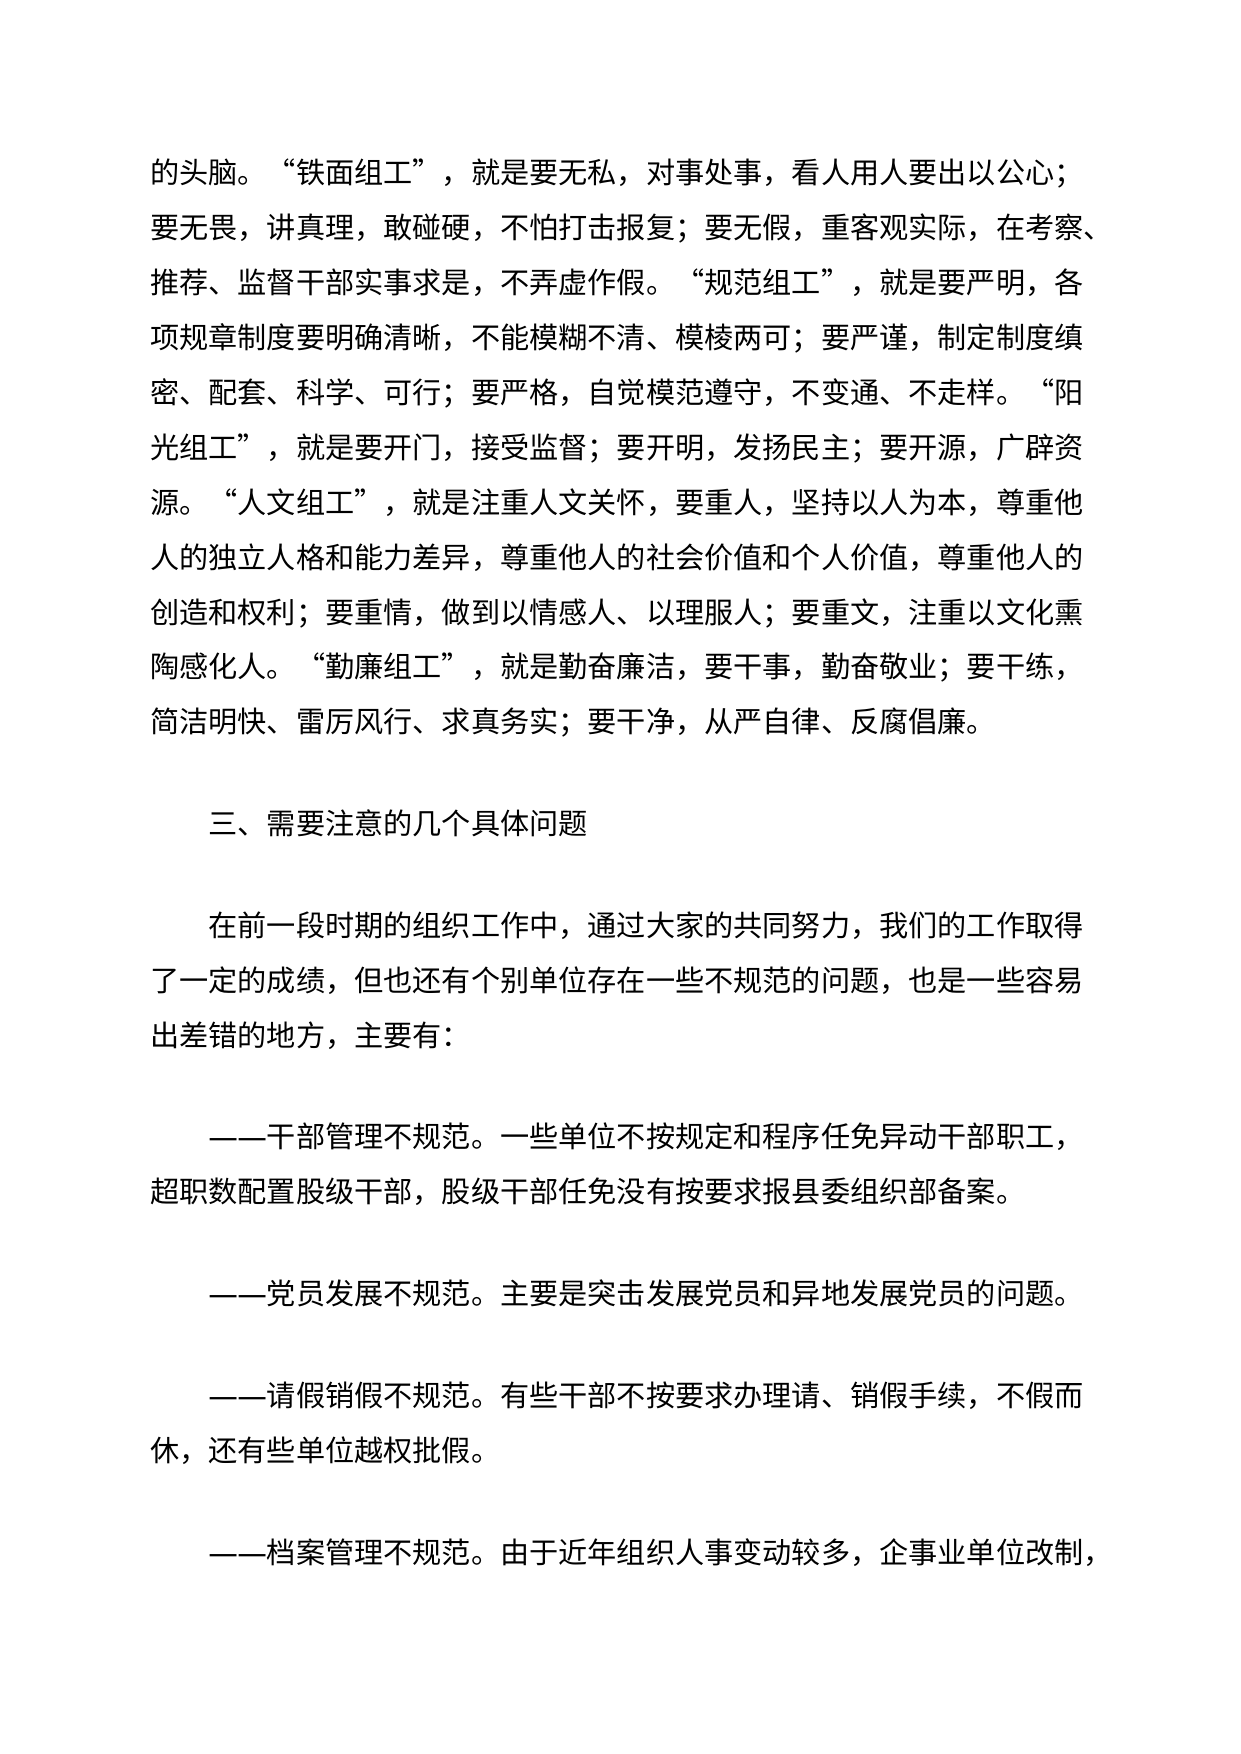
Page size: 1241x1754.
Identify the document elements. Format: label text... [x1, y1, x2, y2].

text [150, 150, 1090, 741]
text 三、需要注意的几个具体问题 [150, 801, 1090, 843]
text ――党员发展不规范。主要是突击发展党员和异地发展党员的问题。 [150, 1271, 1090, 1313]
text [150, 1529, 1090, 1572]
text 在前一段时期的组织工作中，通过大家的共同努力，我们的工作取得了一定的成绩，但也还有个别单位存在一些不规范的问题，也是一些容易出差错的地方，主要有： [150, 902, 1090, 1054]
text ――请假销假不规范。有些干部不按要求办理请、销假手续，不假而休，还有些单位越权批假。 [150, 1373, 1090, 1470]
text ――干部管理不规范。一些单位不按规定和程序任免异动干部职工，超职数配置股级干部，股级干部任免没有按要求报县委组织部备案。 [150, 1114, 1090, 1211]
